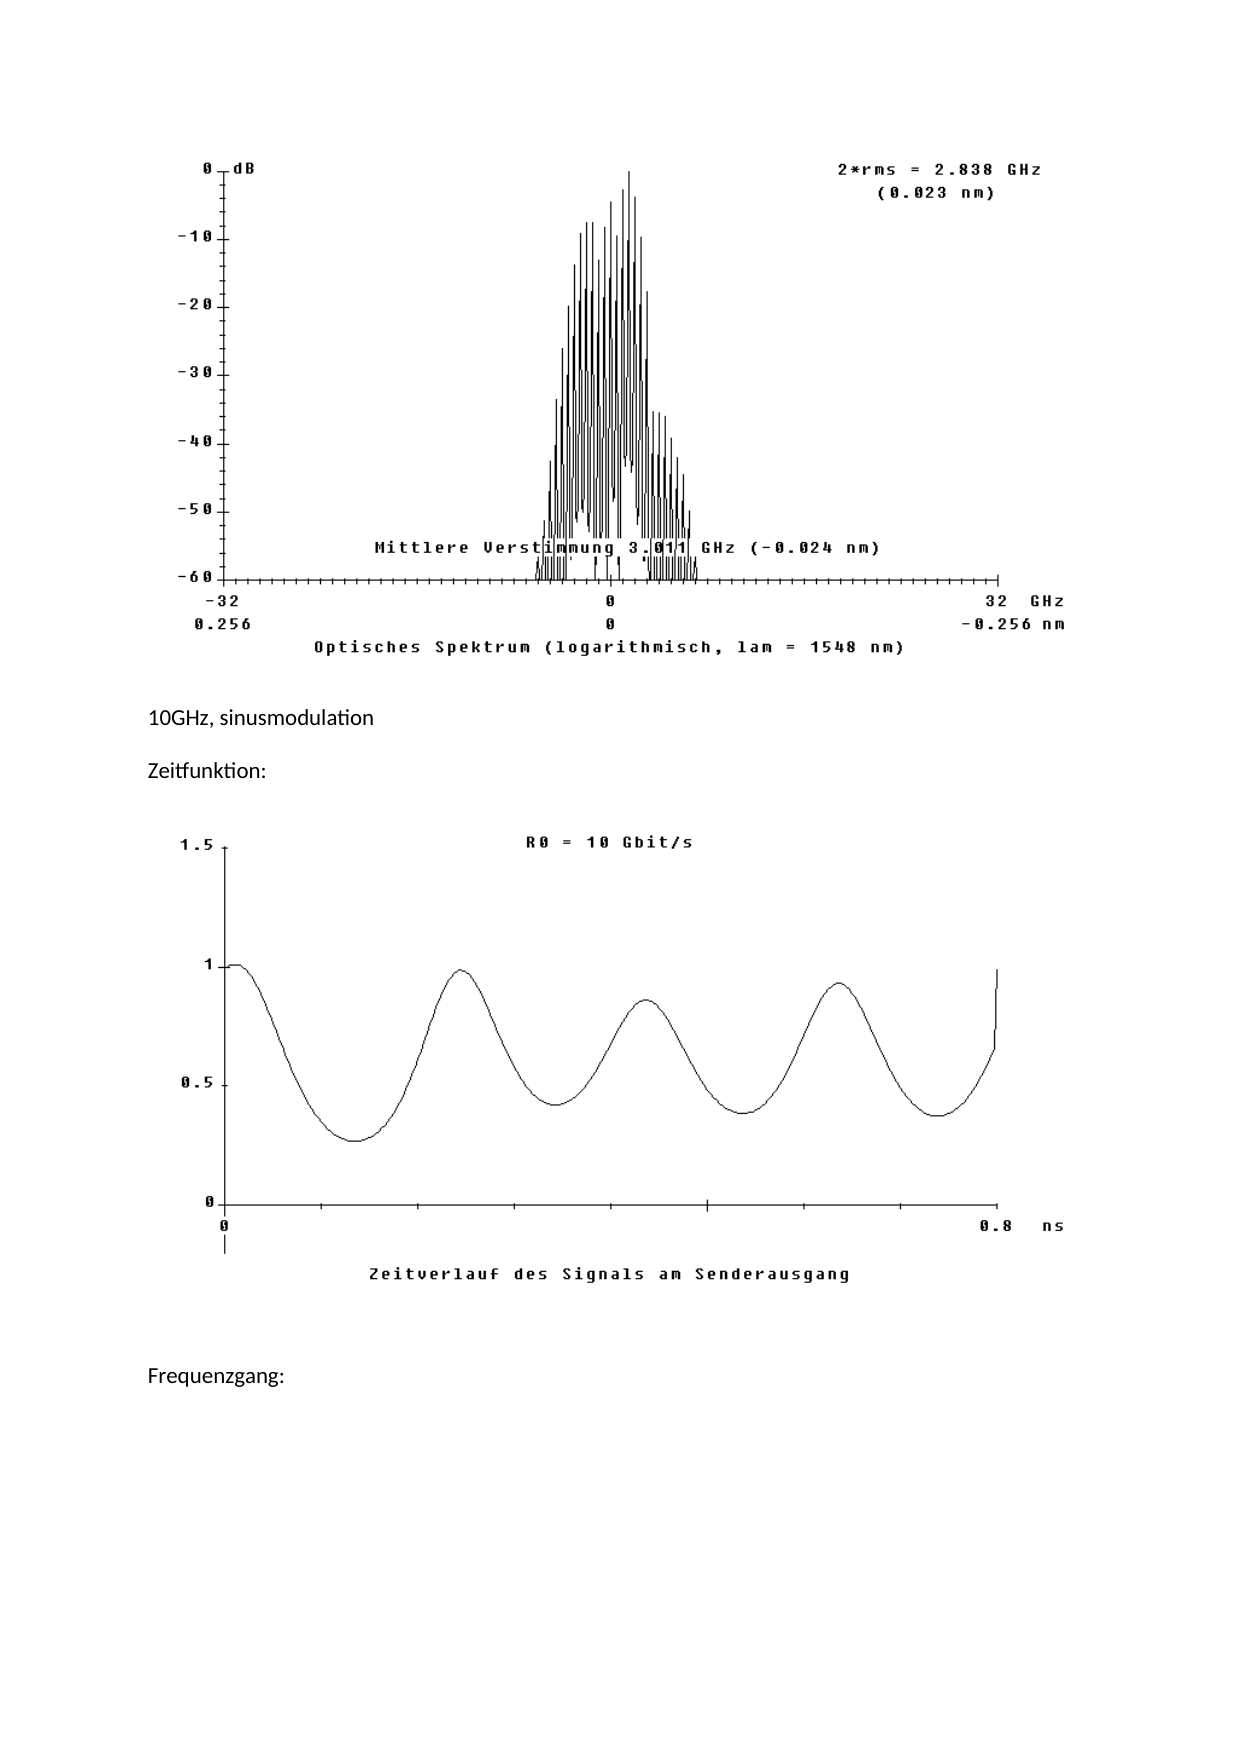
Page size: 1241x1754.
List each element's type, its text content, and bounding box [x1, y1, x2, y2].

text Frequenzgang: [148, 1361, 1093, 1389]
picture [147, 809, 1093, 1336]
text Zeitfunktion: [148, 756, 1093, 784]
picture [147, 147, 1093, 679]
text 10GHz, sinusmodulation [148, 703, 1093, 731]
